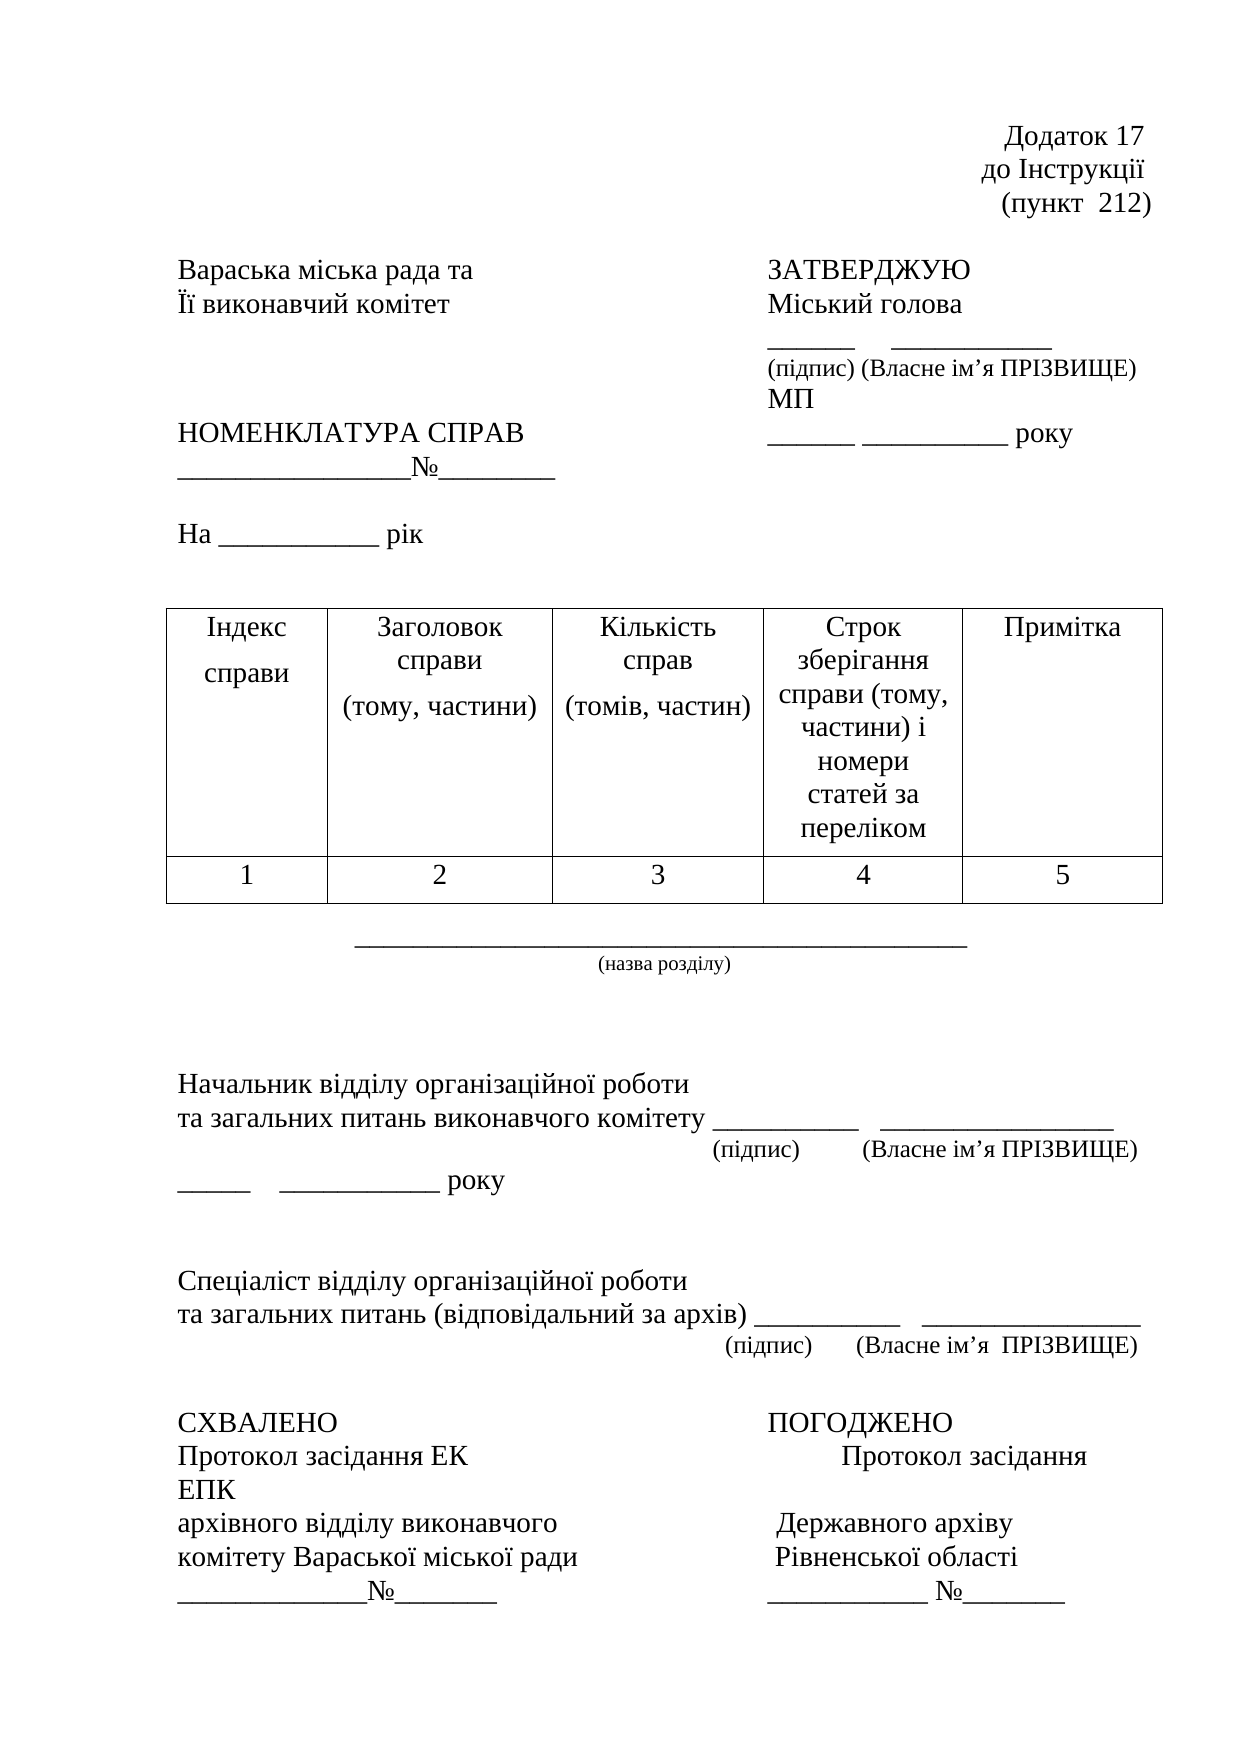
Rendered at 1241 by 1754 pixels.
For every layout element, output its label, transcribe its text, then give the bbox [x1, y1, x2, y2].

text _____________№_______ ___________ №_______ [177, 1573, 1152, 1606]
text (підпис) (Власне ім’я ПРІЗВИЩЕ) [177, 1330, 1152, 1359]
text __________________________________________ (назва розділу) [177, 917, 1152, 974]
text СХВАЛЕНО ПОГОДЖЕНО [177, 1405, 1152, 1438]
text ______ ___________ [177, 319, 1152, 353]
table_cell 3 [553, 857, 763, 903]
table_cell 4 [764, 857, 962, 903]
text Її виконавчий комітет Міський голова [177, 286, 1152, 319]
text Спеціаліст відділу організаційної роботи [177, 1263, 1152, 1297]
text Протокол засідання ЕК Протокол засідання ЕПК [177, 1438, 1152, 1506]
text Додаток 17 до Інструкції (пункт 212) [177, 118, 1152, 219]
table_cell 5 [963, 857, 1162, 903]
text На ___________ рік [177, 516, 1152, 549]
table_cell 2 [328, 857, 552, 903]
text (підпис) (Власне ім’я ПРІЗВИЩЕ) [177, 1134, 1152, 1162]
text Начальник відділу організаційної роботи [177, 1067, 1152, 1100]
text архівного відділу виконавчого Державного архіву [177, 1506, 1152, 1539]
table_header Заголовок справи (тому, частини) [328, 609, 552, 856]
text НОМЕНКЛАТУРА СПРАВ ______ __________ року [177, 415, 1152, 449]
table_header Строк зберігання справи (тому, частини) і номери статей за переліком [764, 609, 962, 856]
text та загальних питань виконавчого комітету __________ ________________ [177, 1100, 1152, 1134]
table_cell 1 [167, 857, 327, 903]
text ________________№________ [177, 449, 1152, 482]
table_header Індекс справи [167, 609, 327, 856]
table_header Примітка [963, 609, 1162, 856]
text комітету Вараської міської ради Рівненської області [177, 1539, 1152, 1573]
text (підпис) (Власне ім’я ПРІЗВИЩЕ) МП [177, 353, 1152, 415]
text _____ ___________ року [177, 1162, 1152, 1196]
text Вараська міська рада та ЗАТВЕРДЖУЮ [177, 252, 1152, 286]
table_header Кількість справ (томів, частин) [553, 609, 763, 856]
text та загальних питань (відповідальний за архів) __________ _______________ [177, 1297, 1152, 1330]
